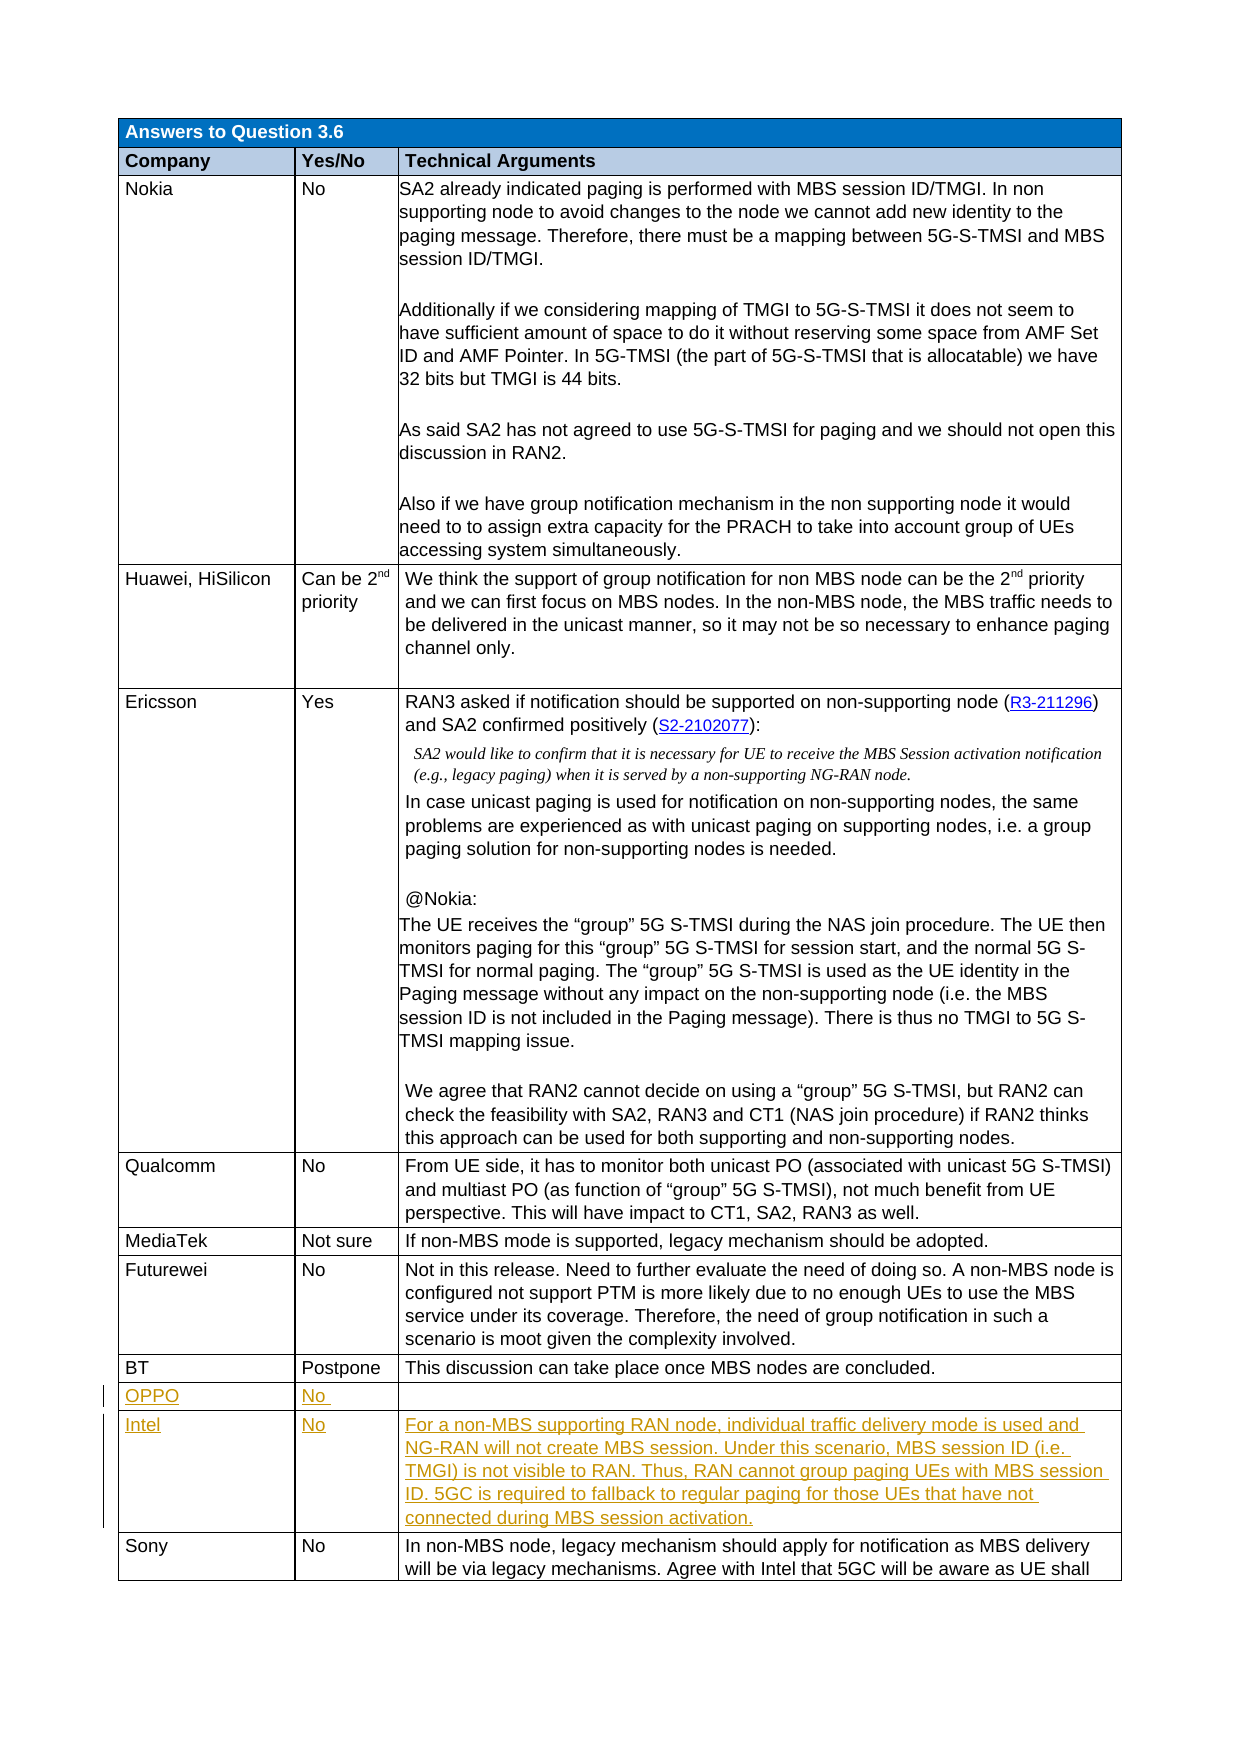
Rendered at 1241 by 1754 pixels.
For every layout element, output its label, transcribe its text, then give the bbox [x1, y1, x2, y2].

table_cell [296, 1411, 398, 1532]
table_cell Qualcomm [119, 1153, 294, 1227]
table_cell Ericsson [119, 689, 294, 1152]
table_cell No [296, 1153, 398, 1227]
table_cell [399, 1533, 1121, 1580]
table_cell SA2 already indicated paging is performed with MBS session ID/TMGI. In non supporting node to avoid changes to the node we cannot add new identity to the paging message. Therefore, there must be a mapping between 5G-S-TMSI and MBS session ID/TMGI. Additionally if we considering mapping of TMGI to 5G-S-TMSI it does not seem to have sufficient amount of space to do it without reserving some space from AMF Set ID and AMF Pointer. In 5G-TMSI (the part of 5G-S-TMSI that is allocatable) we have 32 bits but TMGI is 44 bits. As said SA2 has not agreed to use 5G-S-TMSI for paging and we should not open this discussion in RAN2. Also if we have group notification mechanism in the non supporting node it would need to to assign extra capacity for the PRACH to take into account group of UEs accessing system simultaneously. [399, 176, 1121, 564]
table_cell Not sure [296, 1228, 398, 1255]
table_cell Yes [296, 689, 398, 1152]
table_cell Postpone [296, 1355, 398, 1382]
table_cell Nokia [119, 176, 294, 564]
table_cell Futurewei [119, 1256, 294, 1353]
table_cell We think the support of group notification for non MBS node can be the 2nd priority and we can first focus on MBS nodes. In the non-MBS node, the MBS traffic needs to be delivered in the unicast manner, so it may not be so necessary to enhance paging channel only. [399, 565, 1121, 688]
table_cell RAN3 asked if notification should be supported on non-supporting node (R3-211296) and SA2 confirmed positively (S2-2102077): SA2 would like to confirm that it is necessary for UE to receive the MBS Session activation notification (e.g., legacy paging) when it is served by a non-supporting NG-RAN node. In case unicast paging is used for notification on non-supporting nodes, the same problems are experienced as with unicast paging on supporting nodes, i.e. a group paging solution for non-supporting nodes is needed. @Nokia: The UE receives the “group” 5G S-TMSI during the NAS join procedure. The UE then monitors paging for this “group” 5G S-TMSI for session start, and the normal 5G S-TMSI for normal paging. The “group” 5G S-TMSI is used as the UE identity in the Paging message without any impact on the non-supporting node (i.e. the MBS session ID is not included in the Paging message). There is thus no TMGI to 5G S-TMSI mapping issue. We agree that RAN2 cannot decide on using a “group” 5G S-TMSI, but RAN2 can check the feasibility with SA2, RAN3 and CT1 (NAS join procedure) if RAN2 thinks this approach can be used for both supporting and non-supporting nodes. [399, 689, 1121, 1152]
table_cell No [296, 176, 398, 564]
table_cell Sony [119, 1533, 294, 1580]
table_cell Company [119, 148, 294, 175]
table_cell [296, 1383, 398, 1410]
table_cell BT [119, 1355, 294, 1382]
table_cell Yes/No [296, 148, 398, 175]
table_cell [399, 1383, 1121, 1410]
table_cell [119, 1411, 294, 1532]
table_cell Can be 2nd priority [296, 565, 398, 688]
table_cell MediaTek [119, 1228, 294, 1255]
table_header Answers to Question 3.6 [119, 119, 1121, 147]
table_cell Technical Arguments [399, 148, 1121, 175]
table_cell [399, 1411, 1121, 1532]
table_cell No [296, 1533, 398, 1580]
table_cell [119, 1383, 294, 1410]
table_cell From UE side, it has to monitor both unicast PO (associated with unicast 5G S-TMSI) and multiast PO (as function of “group” 5G S-TMSI), not much benefit from UE perspective. This will have impact to CT1, SA2, RAN3 as well. [399, 1153, 1121, 1227]
table_cell If non-MBS mode is supported, legacy mechanism should be adopted. [399, 1228, 1121, 1255]
table_cell No [296, 1256, 398, 1353]
table_cell Not in this release. Need to further evaluate the need of doing so. A non-MBS node is configured not support PTM is more likely due to no enough UEs to use the MBS service under its coverage. Therefore, the need of group notification in such a scenario is moot given the complexity involved. [399, 1256, 1121, 1353]
table_cell This discussion can take place once MBS nodes are concluded. [399, 1355, 1121, 1382]
table_cell Huawei, HiSilicon [119, 565, 294, 688]
